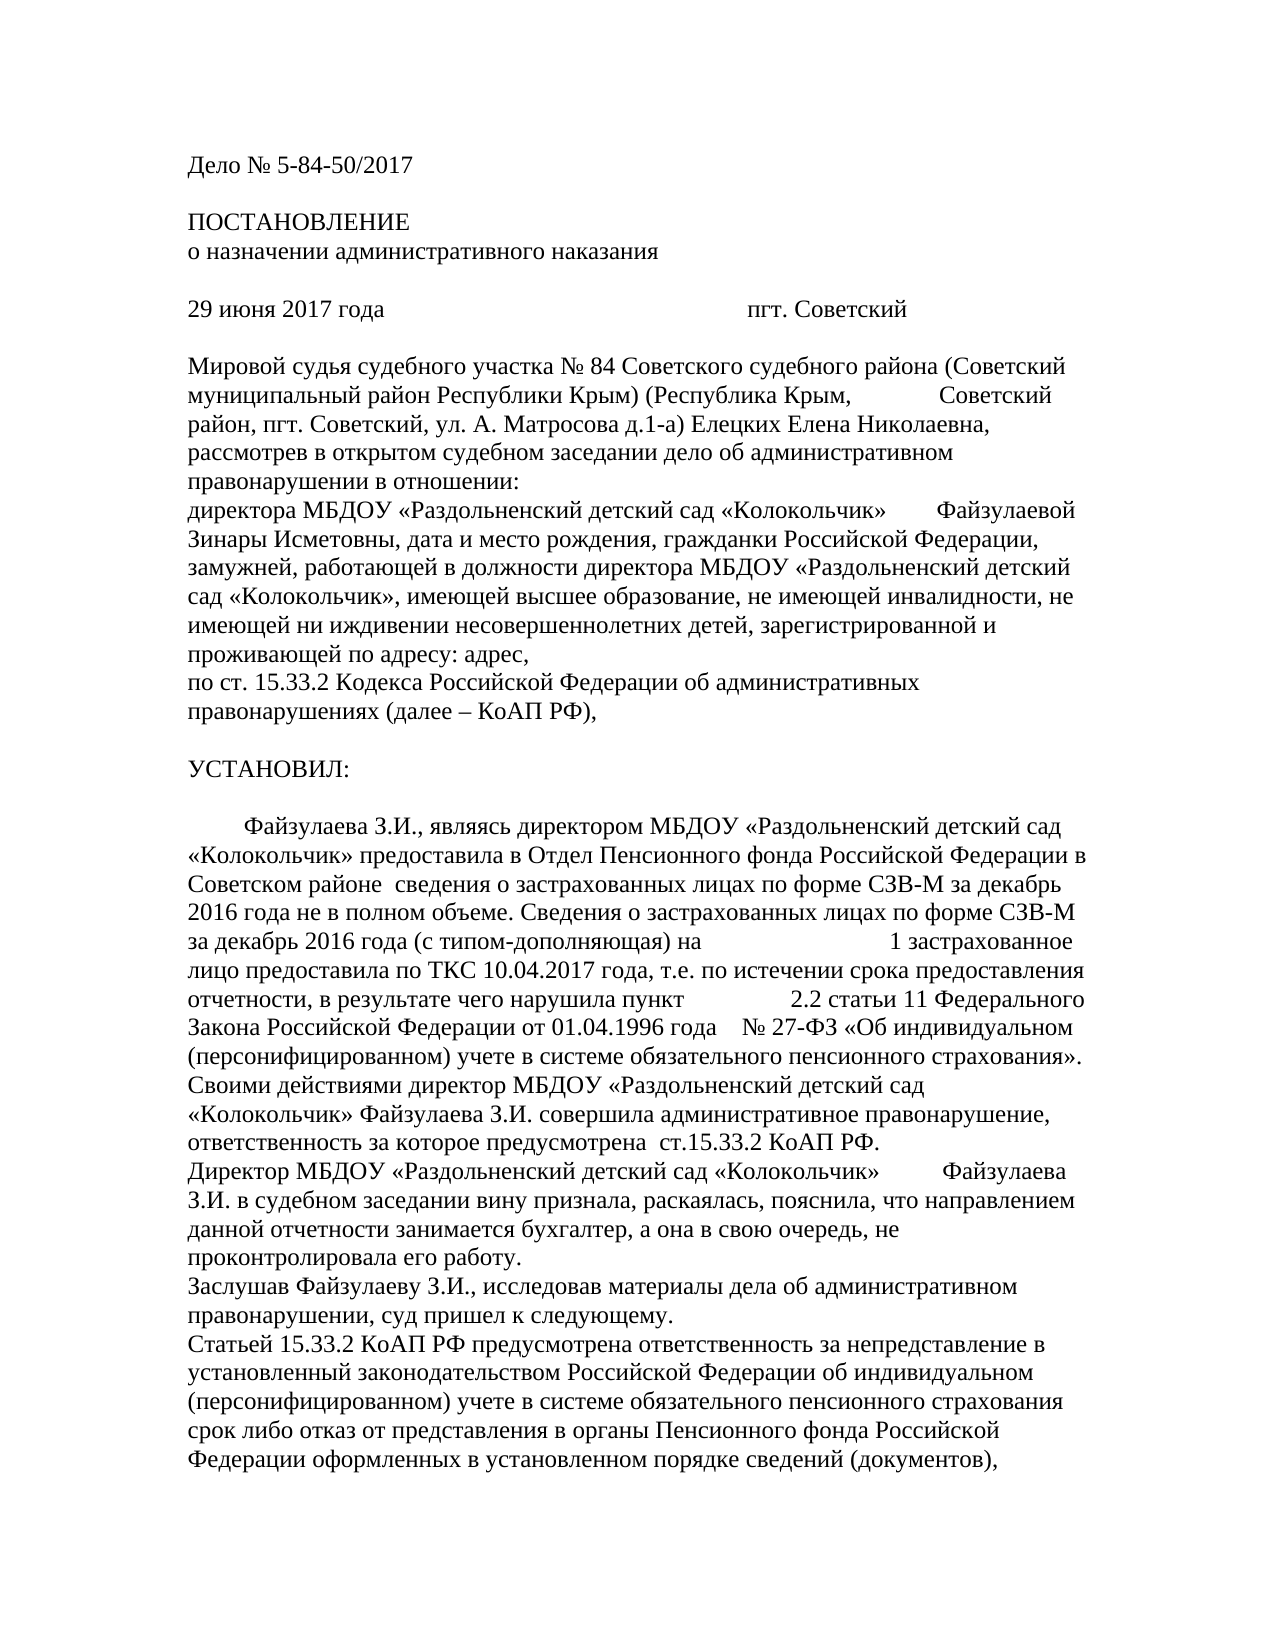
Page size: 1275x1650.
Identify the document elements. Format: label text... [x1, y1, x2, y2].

text Файзулаева З.И., являясь директором МБДОУ «Раздольненский детский сад «Колокольчик» предоставила в Отдел Пенсионного фонда Российской Федерации в Советском районе сведения о застрахованных лицах по форме СЗВ-М за декабрь 2016 года не в полном объеме. Сведения о застрахованных лицах по форме СЗВ-М за декабрь 2016 года (с типом-дополняющая) на 1 застрахованное лицо предоставила по ТКС 10.04.2017 года, т.е. по истечении срока предоставления отчетности, в результате чего нарушила пункт 2.2 статьи 11 Федерального Закона Российской Федерации от 01.04.1996 года № 27-ФЗ «Об индивидуальном (персонифицированном) учете в системе обязательного пенсионного страхования». Своими действиями директор МБДОУ «Раздольненский детский сад «Колокольчик» Файзулаева З.И. совершила административное правонарушение, ответственность за которое предусмотрена ст.15.33.2 КоАП РФ. [187, 811, 1087, 1156]
text о назначении административного наказания [187, 236, 1087, 265]
text Дело № 5-84-50/2017 [187, 150, 1087, 179]
text 29 июня 2017 года пгт. Советский [187, 294, 1087, 322]
text Директор МБДОУ «Раздольненский детский сад «Колокольчик» Файзулаева З.И. в судебном заседании вину признала, раскаялась, пояснила, что направлением данной отчетности занимается бухгалтер, а она в свою очередь, не проконтролировала его работу. [187, 1156, 1087, 1271]
text директора МБДОУ «Раздольненский детский сад «Колокольчик» Файзулаевой Зинары Исметовны, дата и место рождения, гражданки Российской Федерации, замужней, работающей в должности директора МБДОУ «Раздольненский детский сад «Колокольчик», имеющей высшее образование, не имеющей инвалидности, не имеющей ни иждивении несовершеннолетних детей, зарегистрированной и проживающей по адресу: адрес, [187, 495, 1087, 667]
text по ст. 15.33.2 Кодекса Российской Федерации об административных правонарушениях (далее – КоАП РФ), [187, 667, 1087, 725]
text Заслушав Файзулаеву З.И., исследовав материалы дела об административном правонарушении, суд пришел к следующему. [187, 1271, 1087, 1329]
text ПОСТАНОВЛЕНИЕ [187, 207, 1087, 236]
text УСТАНОВИЛ: [187, 754, 1087, 782]
text Мировой судья судебного участка № 84 Советского судебного района (Советский муниципальный район Республики Крым) (Республика Крым, Советский район, пгт. Советский, ул. А. Матросова д.1-а) Елецких Елена Николаевна, рассмотрев в открытом судебном заседании дело об административном правонарушении в отношении: [187, 351, 1087, 495]
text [187, 1329, 1087, 1472]
